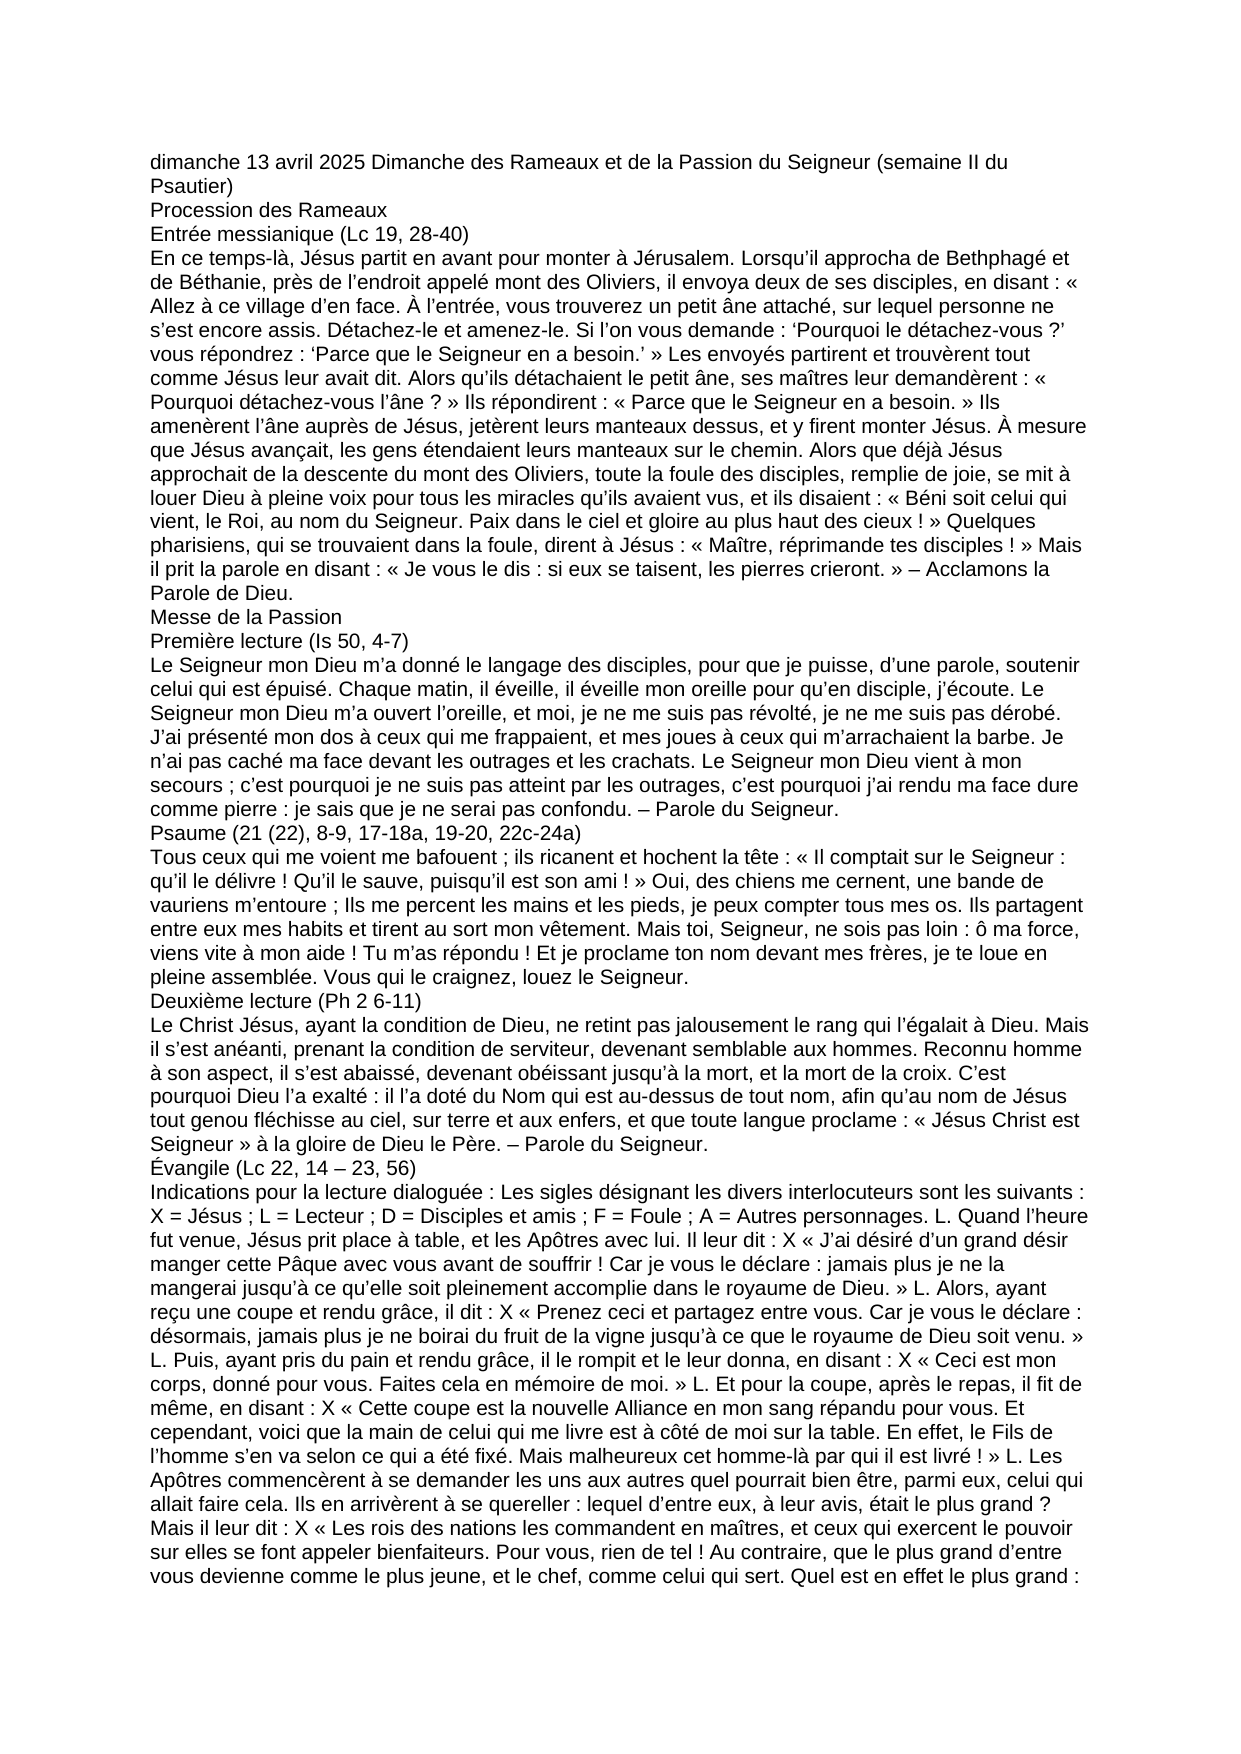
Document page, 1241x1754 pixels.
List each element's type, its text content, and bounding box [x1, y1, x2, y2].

text Le Christ Jésus, ayant la condition de Dieu, ne retint pas jalousement le rang qui l’égalait à Dieu. Mais il s’est anéanti, prenant la condition de serviteur, devenant semblable aux hommes. Reconnu homme à son aspect, il s’est abaissé, devenant obéissant jusqu’à la mort, et la mort de la croix. C’est pourquoi Dieu l’a exalté : il l’a doté du Nom qui est au-dessus de tout nom, afin qu’au nom de Jésus tout genou fléchisse au ciel, sur terre et aux enfers, et que toute langue proclame : « Jésus Christ est Seigneur » à la gloire de Dieu le Père. – Parole du Seigneur. [150, 1012, 1090, 1156]
text Tous ceux qui me voient me bafouent ; ils ricanent et hochent la tête : « Il comptait sur le Seigneur : qu’il le délivre ! Qu’il le sauve, puisqu’il est son ami ! » Oui, des chiens me cernent, une bande de vauriens m’entoure ; Ils me percent les mains et les pieds, je peux compter tous mes os. Ils partagent entre eux mes habits et tirent au sort mon vêtement. Mais toi, Seigneur, ne sois pas loin : ô ma force, viens vite à mon aide ! Tu m’as répondu ! Et je proclame ton nom devant mes frères, je te loue en pleine assemblée. Vous qui le craignez, louez le Seigneur. [150, 845, 1090, 988]
text En ce temps-là, Jésus partit en avant pour monter à Jérusalem. Lorsqu’il approcha de Bethphagé et de Béthanie, près de l’endroit appelé mont des Oliviers, il envoya deux de ses disciples, en disant : « Allez à ce village d’en face. À l’entrée, vous trouverez un petit âne attaché, sur lequel personne ne s’est encore assis. Détachez-le et amenez-le. Si l’on vous demande : ‘Pourquoi le détachez-vous ?’ vous répondrez : ‘Parce que le Seigneur en a besoin.’ » Les envoyés partirent et trouvèrent tout comme Jésus leur avait dit. Alors qu’ils détachaient le petit âne, ses maîtres leur demandèrent : « Pourquoi détachez-vous l’âne ? » Ils répondirent : « Parce que le Seigneur en a besoin. » Ils amenèrent l’âne auprès de Jésus, jetèrent leurs manteaux dessus, et y firent monter Jésus. À mesure que Jésus avançait, les gens étendaient leurs manteaux sur le chemin. Alors que déjà Jésus approchait de la descente du mont des Oliviers, toute la foule des disciples, remplie de joie, se mit à louer Dieu à pleine voix pour tous les miracles qu’ils avaient vus, et ils disaient : « Béni soit celui qui vient, le Roi, au nom du Seigneur. Paix dans le ciel et gloire au plus haut des cieux ! » Quelques pharisiens, qui se trouvaient dans la foule, dirent à Jésus : « Maître, réprimande tes disciples ! » Mais il prit la parole en disant : « Je vous le dis : si eux se taisent, les pierres crieront. » – Acclamons la Parole de Dieu. [150, 246, 1090, 605]
text Le Seigneur mon Dieu m’a donné le langage des disciples, pour que je puisse, d’une parole, soutenir celui qui est épuisé. Chaque matin, il éveille, il éveille mon oreille pour qu’en disciple, j’écoute. Le Seigneur mon Dieu m’a ouvert l’oreille, et moi, je ne me suis pas révolté, je ne me suis pas dérobé. J’ai présenté mon dos à ceux qui me frappaient, et mes joues à ceux qui m’arrachaient la barbe. Je n’ai pas caché ma face devant les outrages et les crachats. Le Seigneur mon Dieu vient à mon secours ; c’est pourquoi je ne suis pas atteint par les outrages, c’est pourquoi j’ai rendu ma face dure comme pierre : je sais que je ne serai pas confondu. – Parole du Seigneur. [150, 653, 1090, 821]
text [150, 1180, 1090, 1587]
